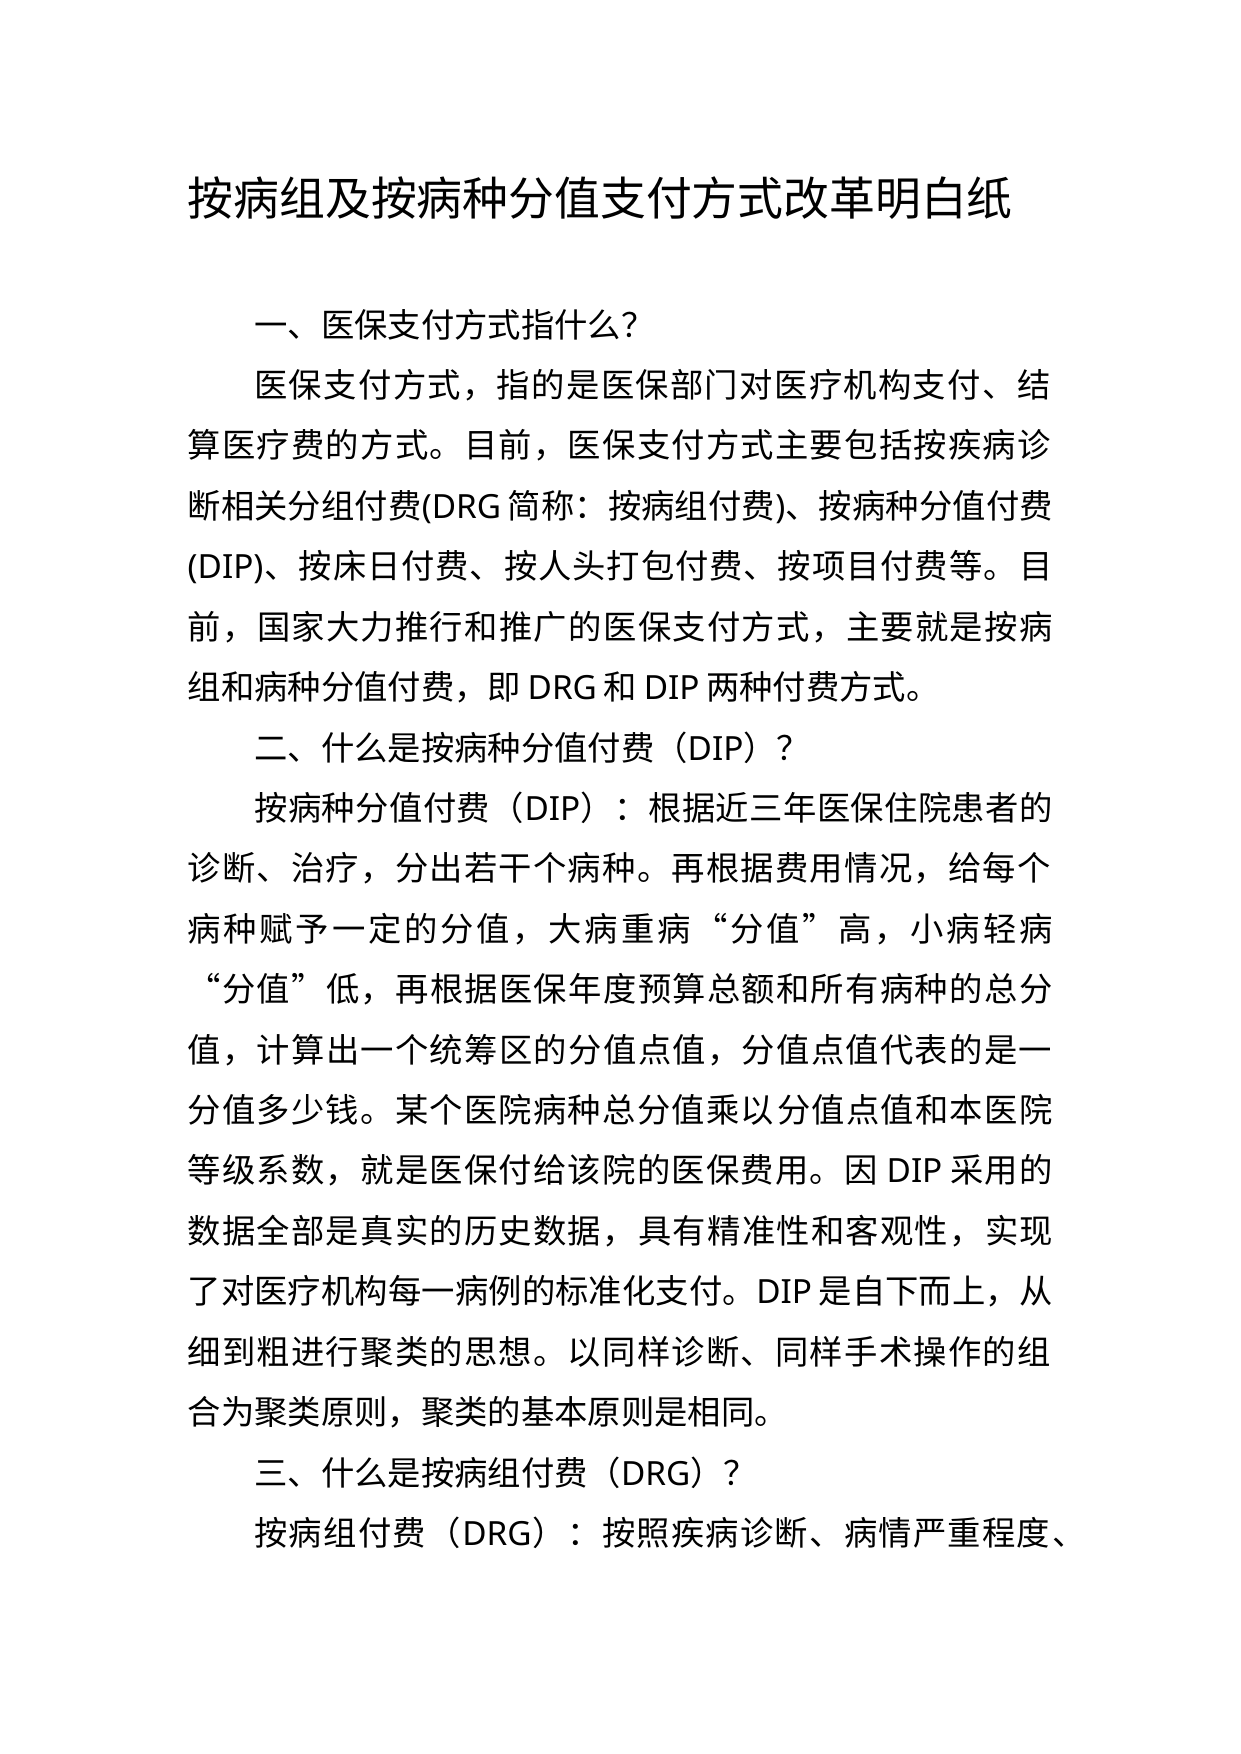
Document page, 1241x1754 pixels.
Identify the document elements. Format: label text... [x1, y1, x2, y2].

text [187, 1497, 1053, 1557]
text 按病组及按病种分值支付方式改革明白纸 [187, 162, 1053, 228]
text 一、医保支付方式指什么？ [187, 289, 1053, 349]
text 二、什么是按病种分值付费（DIP）？ [187, 712, 1053, 772]
text 三、什么是按病组付费（DRG）？ [187, 1437, 1053, 1497]
text 医保支付方式，指的是医保部门对医疗机构支付、结算医疗费的方式。目前，医保支付方式主要包括按疾病诊断相关分组付费(DRG简称：按病组付费)、按病种分值付费(DIP)、按床日付费、按人头打包付费、按项目付费等。目前，国家大力推行和推广的医保支付方式，主要就是按病组和病种分值付费，即DRG和DIP两种付费方式。 [187, 349, 1053, 712]
text 按病种分值付费（DIP）：根据近三年医保住院患者的诊断、治疗，分出若干个病种。再根据费用情况，给每个病种赋予一定的分值，大病重病“分值”高，小病轻病“分值”低，再根据医保年度预算总额和所有病种的总分值，计算出一个统筹区的分值点值，分值点值代表的是一分值多少钱。某个医院病种总分值乘以分值点值和本医院等级系数，就是医保付给该院的医保费用。因DIP采用的数据全部是真实的历史数据，具有精准性和客观性，实现了对医疗机构每一病例的标准化支付。DIP是自下而上，从细到粗进行聚类的思想。以同样诊断、同样手术操作的组合为聚类原则，聚类的基本原则是相同。 [187, 772, 1053, 1437]
